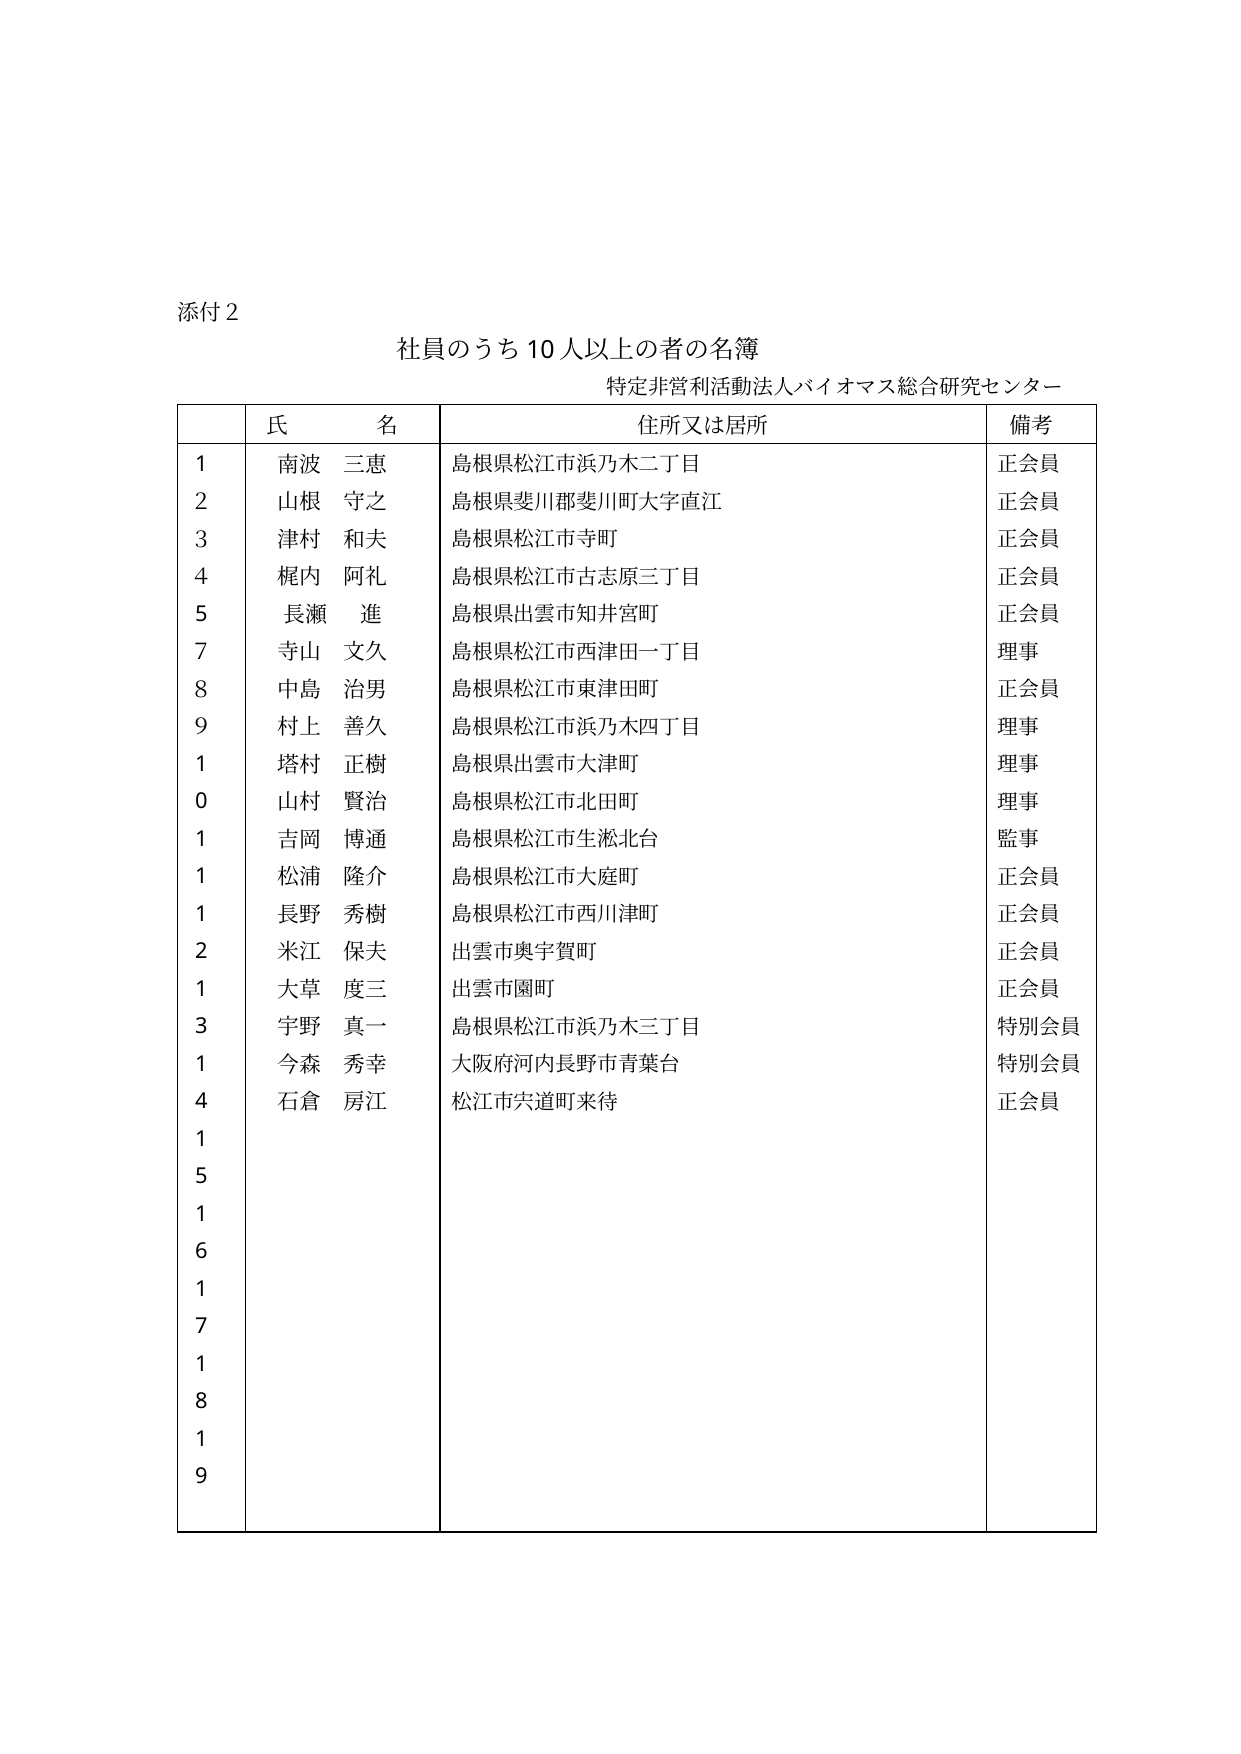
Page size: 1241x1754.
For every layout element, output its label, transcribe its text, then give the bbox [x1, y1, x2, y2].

text 添付２ [177, 292, 1063, 329]
text 特定非営利活動法人バイオマス総合研究センター [177, 367, 1063, 404]
table_header 氏 名 [246, 405, 439, 443]
table_header 備考 [987, 405, 1096, 443]
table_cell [441, 444, 986, 1531]
text 社員のうち10人以上の者の名簿 [177, 329, 1063, 367]
table_header 住所又は居所 [441, 405, 986, 443]
table_header [178, 405, 245, 443]
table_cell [246, 444, 439, 1531]
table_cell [178, 444, 245, 1531]
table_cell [987, 444, 1096, 1531]
